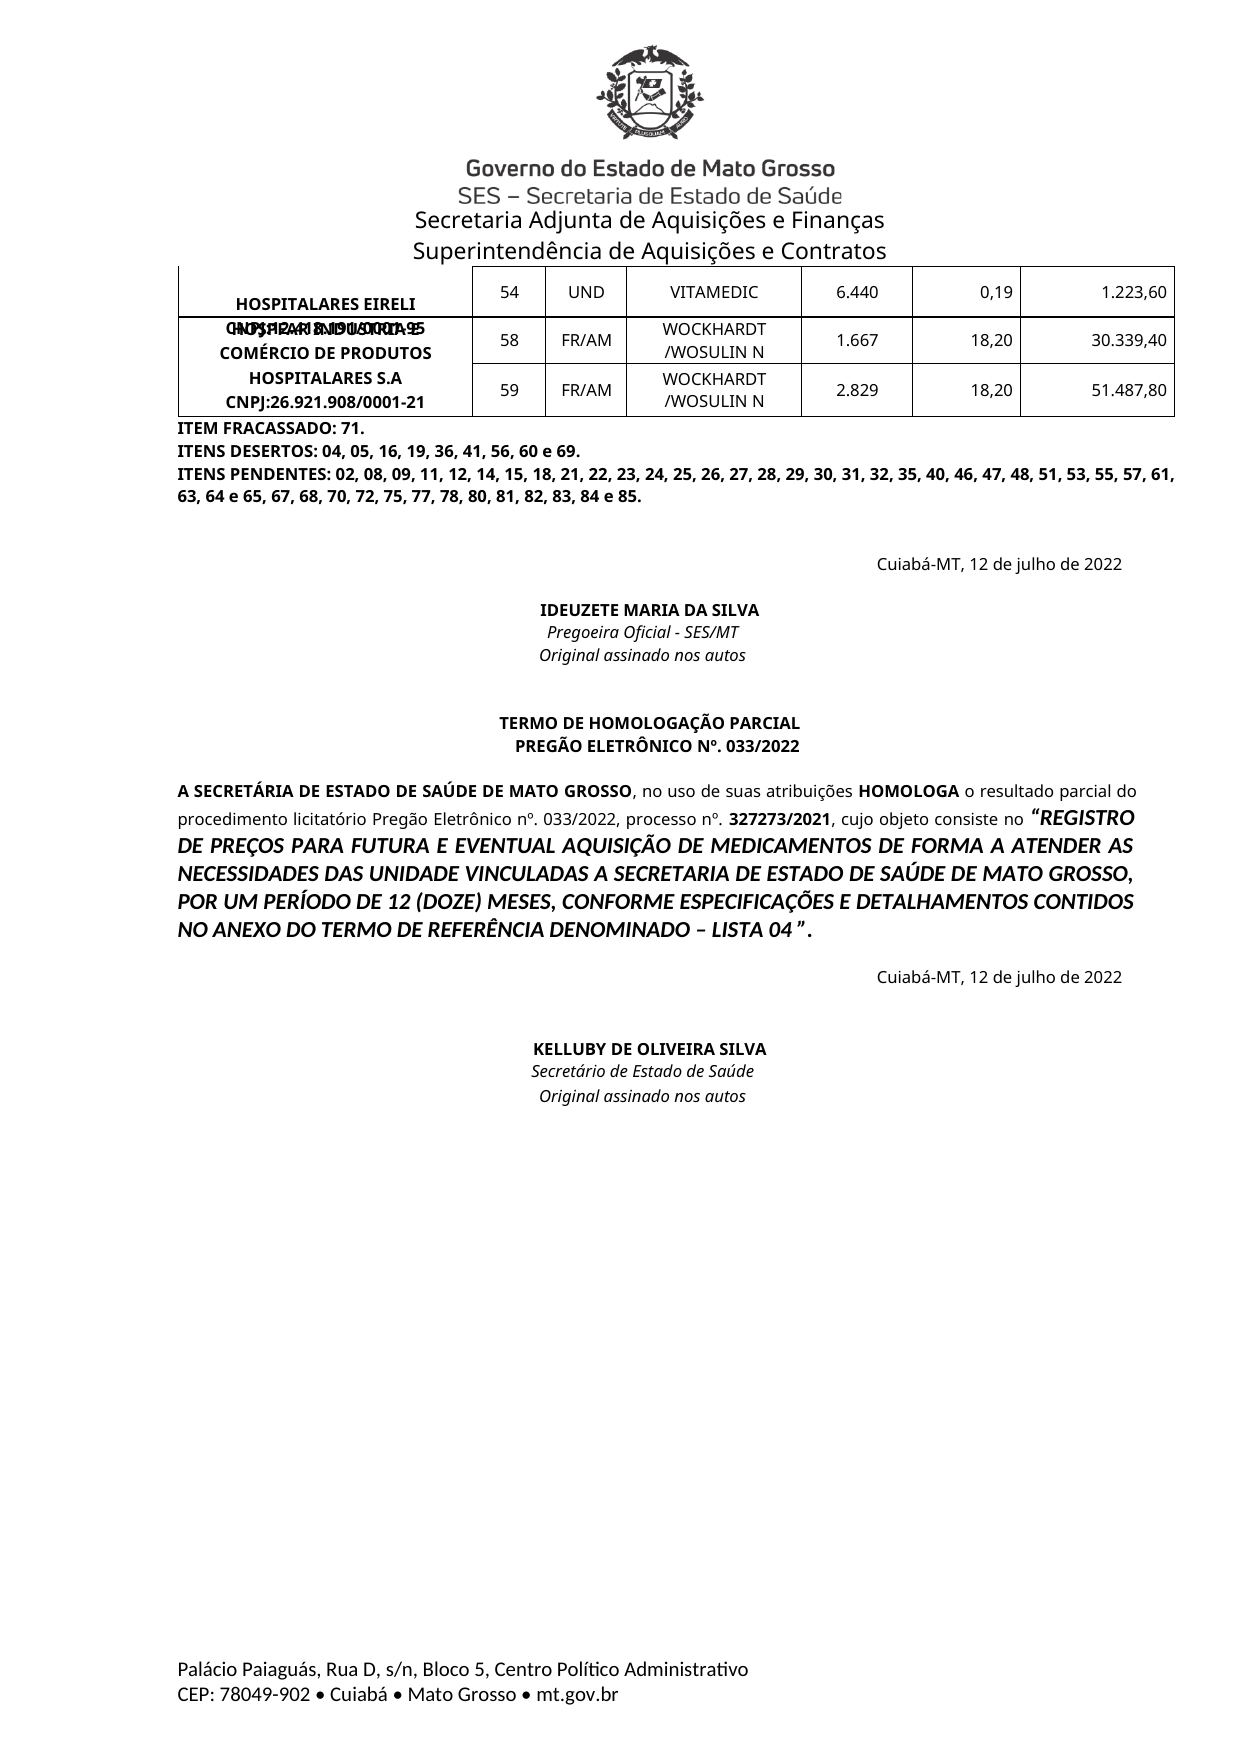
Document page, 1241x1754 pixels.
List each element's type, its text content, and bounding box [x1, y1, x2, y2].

text IDEUZETE MARIA DA SILVA [177, 598, 1122, 621]
table_cell 54 [473, 267, 545, 316]
text Original assinado nos autos [177, 1084, 1110, 1107]
table_cell 2.829 [802, 364, 912, 416]
text ITENS DESERTOS: 04, 05, 16, 19, 36, 41, 56, 60 e 69. [177, 439, 1181, 462]
text KELLUBY DE OLIVEIRA SILVA [177, 1037, 1122, 1060]
table_cell FR/AM [546, 364, 626, 416]
text ITEM FRACASSADO: 71. [177, 417, 1181, 439]
table_cell WOCKHARDT /WOSULIN N [627, 318, 801, 363]
text Original assinado nos autos [177, 644, 1110, 667]
table_cell 30.339,40 [1021, 318, 1174, 363]
table_cell 1.223,60 [1021, 267, 1174, 316]
text Cuiabá-MT, 12 de julho de 2022 [177, 966, 1122, 988]
text Pregoeira Oficial - SES/MT [177, 621, 1110, 644]
text ITENS PENDENTES: 02, 08, 09, 11, 12, 14, 15, 18, 21, 22, 23, 24, 25, 26, 27, 28, 29, 30, 31, 32, 35, 40, 46, 47, 48, 51, 53, 55, 57, 61, 63, 64 e 65, 67, 68, 70, 72, 75, 77, 78, 80, 81, 82, 83, 84 e 85. [177, 462, 1181, 508]
table_cell VITAMEDIC [627, 267, 801, 316]
table_cell 18,20 [913, 318, 1020, 363]
table_cell 58 [473, 318, 545, 363]
table_cell 51.487,80 [1021, 364, 1174, 416]
table_cell WOCKHARDT /WOSULIN N [627, 364, 801, 416]
table_cell 18,20 [913, 364, 1020, 416]
text A SECRETÁRIA DE ESTADO DE SAÚDE DE MATO GROSSO, no uso de suas atribuições HOMOLOGA o resultado parcial do procedimento licitatório Pregão Eletrônico nº. 033/2022, processo nº. 327273/2021, cujo objeto consiste no “REGISTRO DE PREÇOS PARA FUTURA E EVENTUAL AQUISIÇÃO DE MEDICAMENTOS DE FORMA A ATENDER AS NECESSIDADES DAS UNIDADE VINCULADAS A SECRETARIA DE ESTADO DE SAÚDE DE MATO GROSSO, POR UM PERÍODO DE 12 (DOZE) MESES, CONFORME ESPECIFICAÇÕES E DETALHAMENTOS CONTIDOS NO ANEXO DO TERMO DE REFERÊNCIA DENOMINADO – LISTA 04 ”. [177, 780, 1137, 943]
table_cell 0,19 [913, 267, 1020, 316]
picture [458, 44, 842, 204]
table_cell 6.440 [802, 267, 912, 316]
table_cell 59 [473, 364, 545, 416]
table_cell FR/AM [546, 318, 626, 363]
text TERMO DE HOMOLOGAÇÃO PARCIAL [177, 712, 1122, 735]
table_cell UND [546, 267, 626, 316]
text Secretário de Estado de Saúde [177, 1060, 1110, 1083]
text Cuiabá-MT, 12 de julho de 2022 [177, 553, 1122, 576]
table_cell 1.667 [802, 318, 912, 363]
text PREGÃO ELETRÔNICO Nº. 033/2022 [177, 735, 1137, 757]
table_cell HOSPFAR INDUSTRIA E COMÉRCIO DE PRODUTOS HOSPITALARES S.A CNPJ:26.921.908/0001-21 [179, 318, 472, 416]
